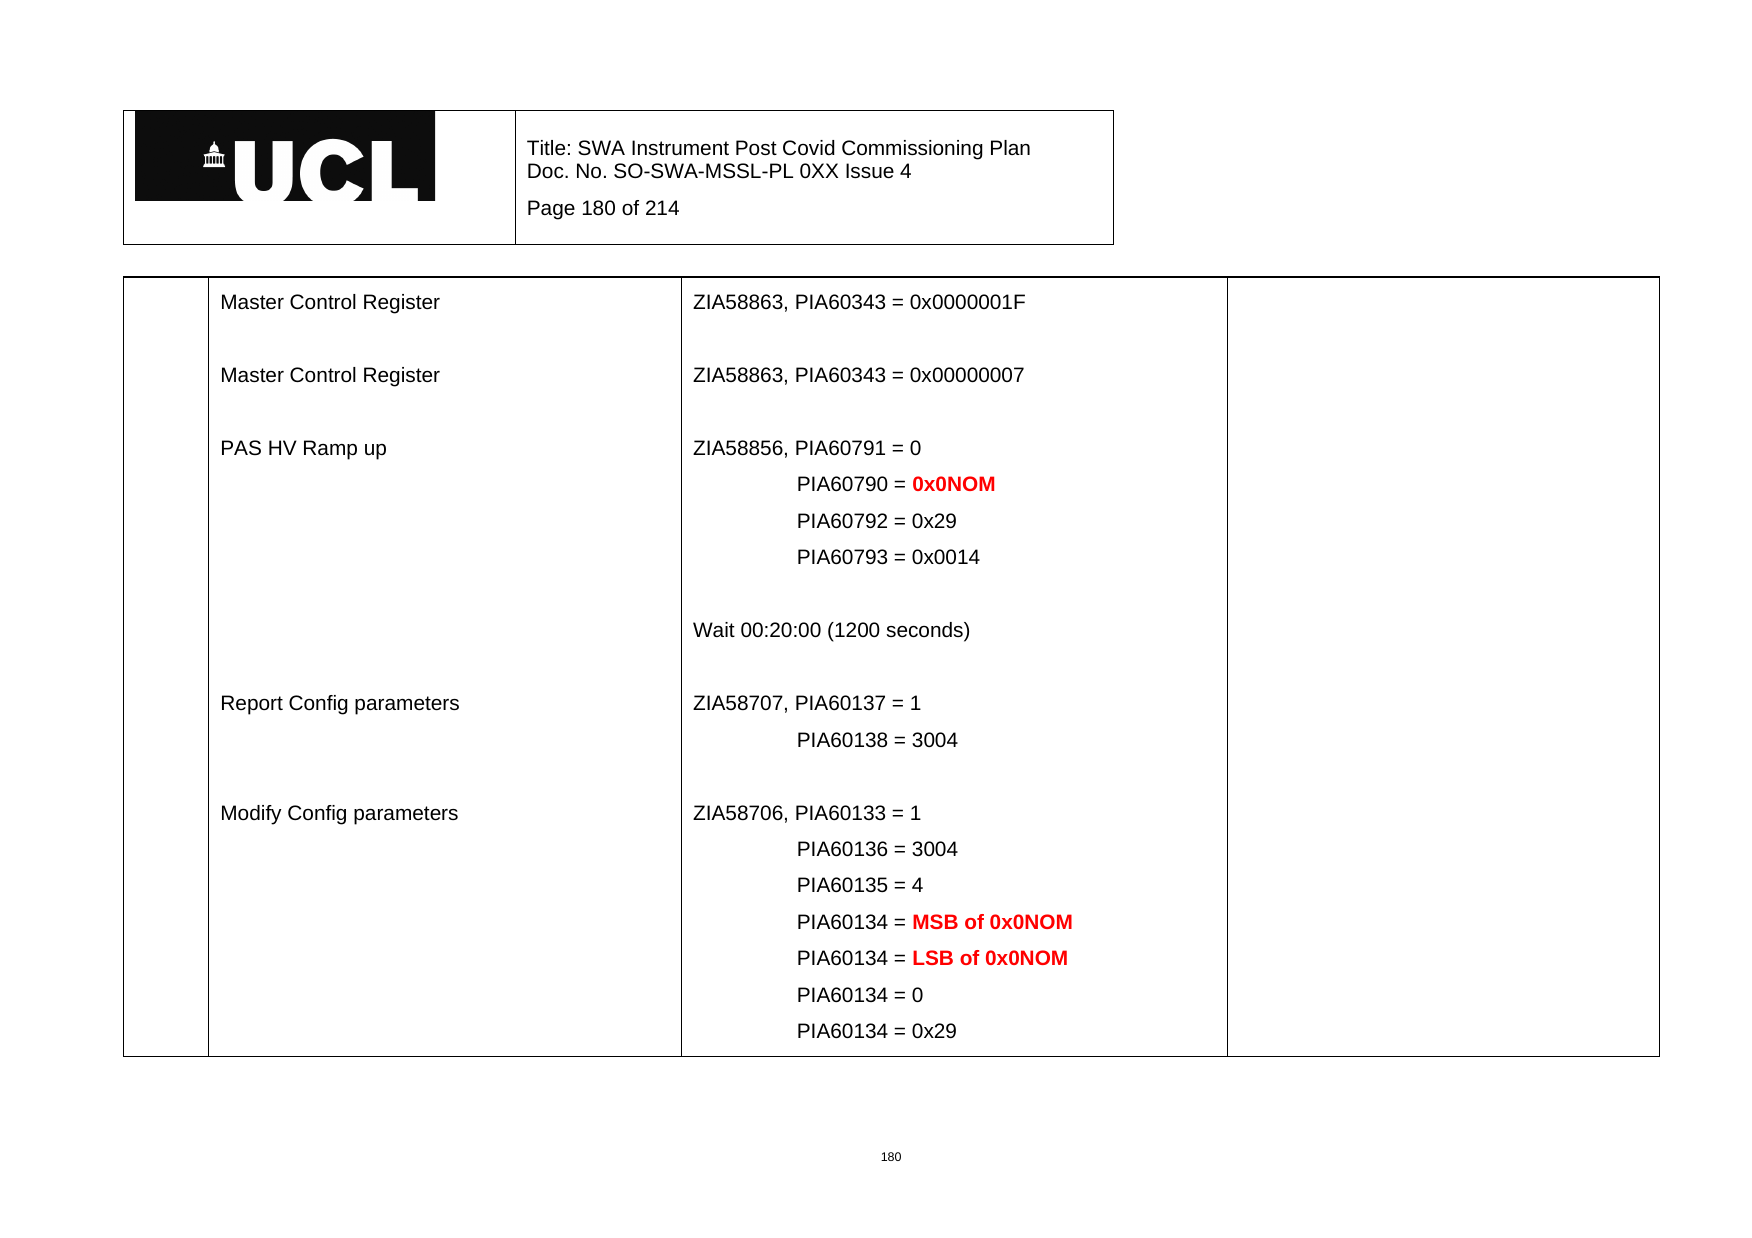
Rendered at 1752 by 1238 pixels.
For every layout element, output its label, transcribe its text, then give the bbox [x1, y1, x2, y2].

picture [135, 111, 436, 201]
table_cell [1228, 278, 1659, 1056]
table_cell [124, 278, 208, 1056]
